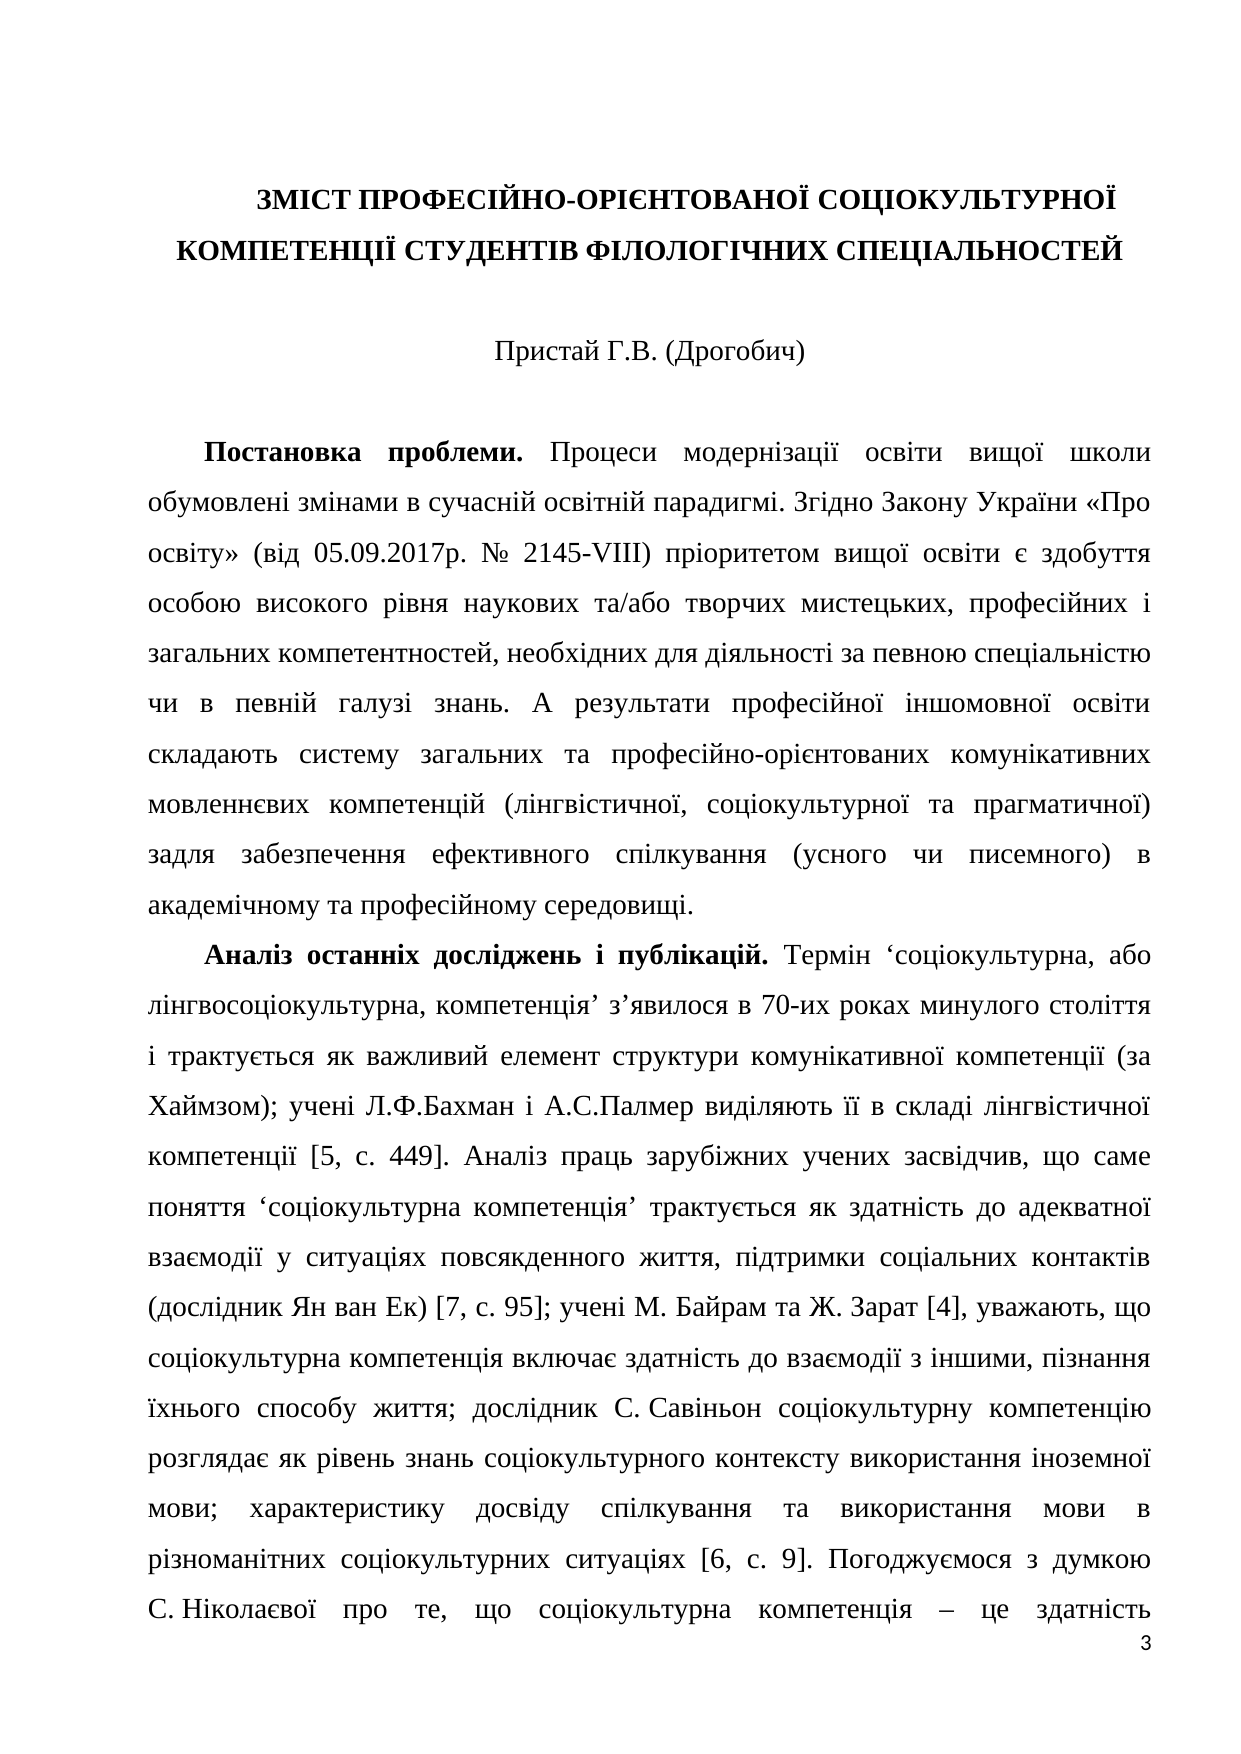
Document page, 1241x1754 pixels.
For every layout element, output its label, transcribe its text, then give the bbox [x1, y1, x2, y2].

text Постановка проблеми. Процеси модернізації освіти вищої школи обумовлені змінами в сучасній освітній парадигмі. Згідно Закону України «Про освіту» (від 05.09.2017р. № 2145-VIII) пріоритетом вищої освіти є здобуття особою високого рівня наукових та/або творчих мистецьких, професійних і загальних компетентностей, необхідних для діяльності за певною спеціальністю чи в певній галузі знань. А результати професійної іншомовної освіти складають систему загальних та професійно-орієнтованих комунікативних мовленнєвих компетенцій (лінгвістичної, соціокультурної та прагматичної) задля забезпечення ефективного спілкування (усного чи писемного) в академічному та професійному середовищі. [148, 434, 1152, 920]
text ЗМІСТ ПРОФЕСІЙНО-ОРІЄНТОВАНОЇ СОЦІОКУЛЬТУРНОЇ КОМПЕТЕНЦІЇ СТУДЕНТІВ ФІЛОЛОГІЧНИХ СПЕЦІАЛЬНОСТЕЙ [148, 182, 1152, 266]
text Пристай Г.В. (Дрогобич) [148, 333, 1152, 367]
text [148, 937, 1152, 1625]
